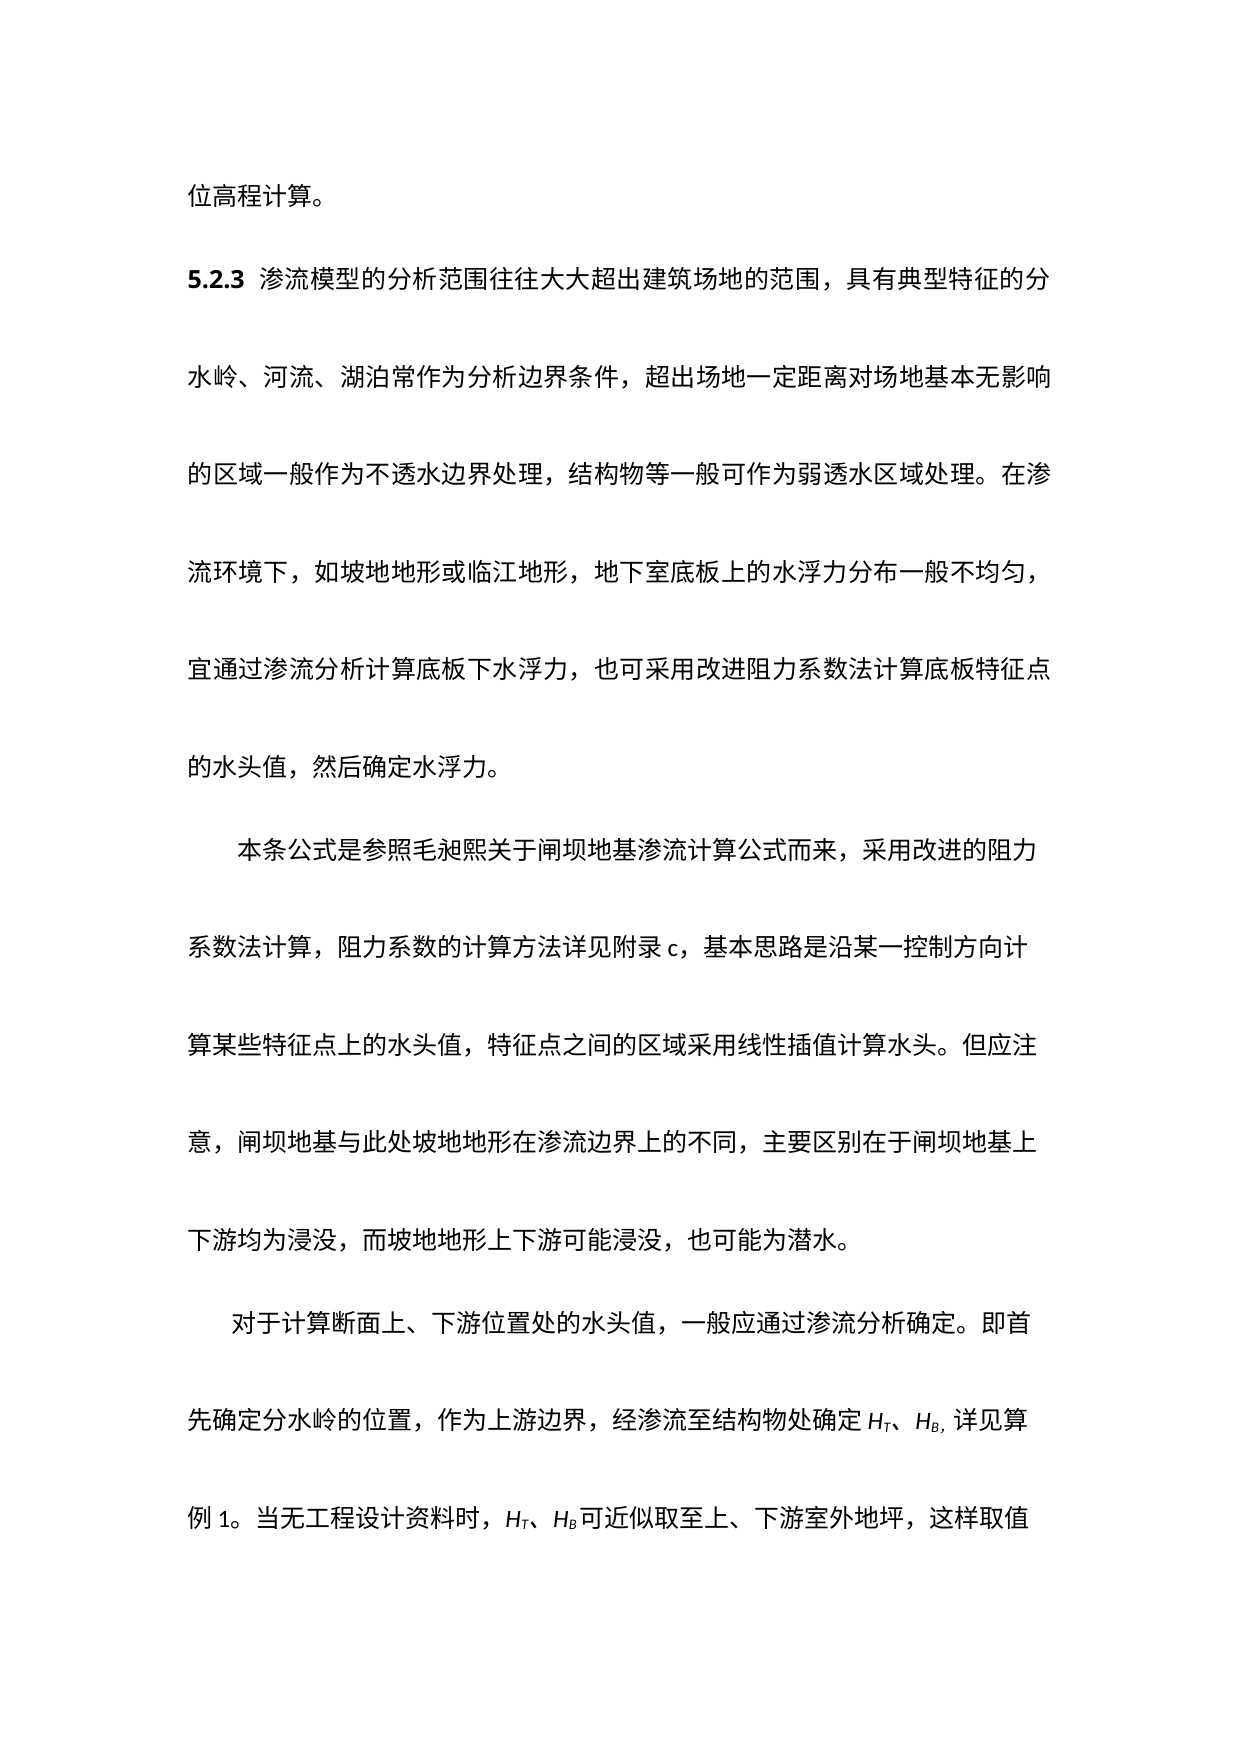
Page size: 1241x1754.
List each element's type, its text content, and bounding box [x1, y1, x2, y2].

text 5.2.3 渗流模型的分析范围往往大大超出建筑场地的范围，具有典型特征的分水岭、河流、湖泊常作为分析边界条件，超出场地一定距离对场地基本无影响的区域一般作为不透水边界处理，结构物等一般可作为弱透水区域处理。在渗流环境下，如坡地地形或临江地形，地下室底板上的水浮力分布一般不均匀，宜通过渗流分析计算底板下水浮力，也可采用改进阻力系数法计算底板特征点的水头值，然后确定水浮力。 [187, 245, 1053, 798]
text 本条公式是参照毛昶熙关于闸坝地基渗流计算公式而来，采用改进的阻力系数法计算，阻力系数的计算方法详见附录c，基本思路是沿某一控制方向计算某些特征点上的水头值，特征点之间的区域采用线性插值计算水头。但应注意，闸坝地基与此处坡地地形在渗流边界上的不同，主要区别在于闸坝地基上下游均为浸没，而坡地地形上下游可能浸没，也可能为潜水。 [187, 816, 1053, 1271]
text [187, 1289, 1053, 1549]
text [187, 162, 1053, 227]
